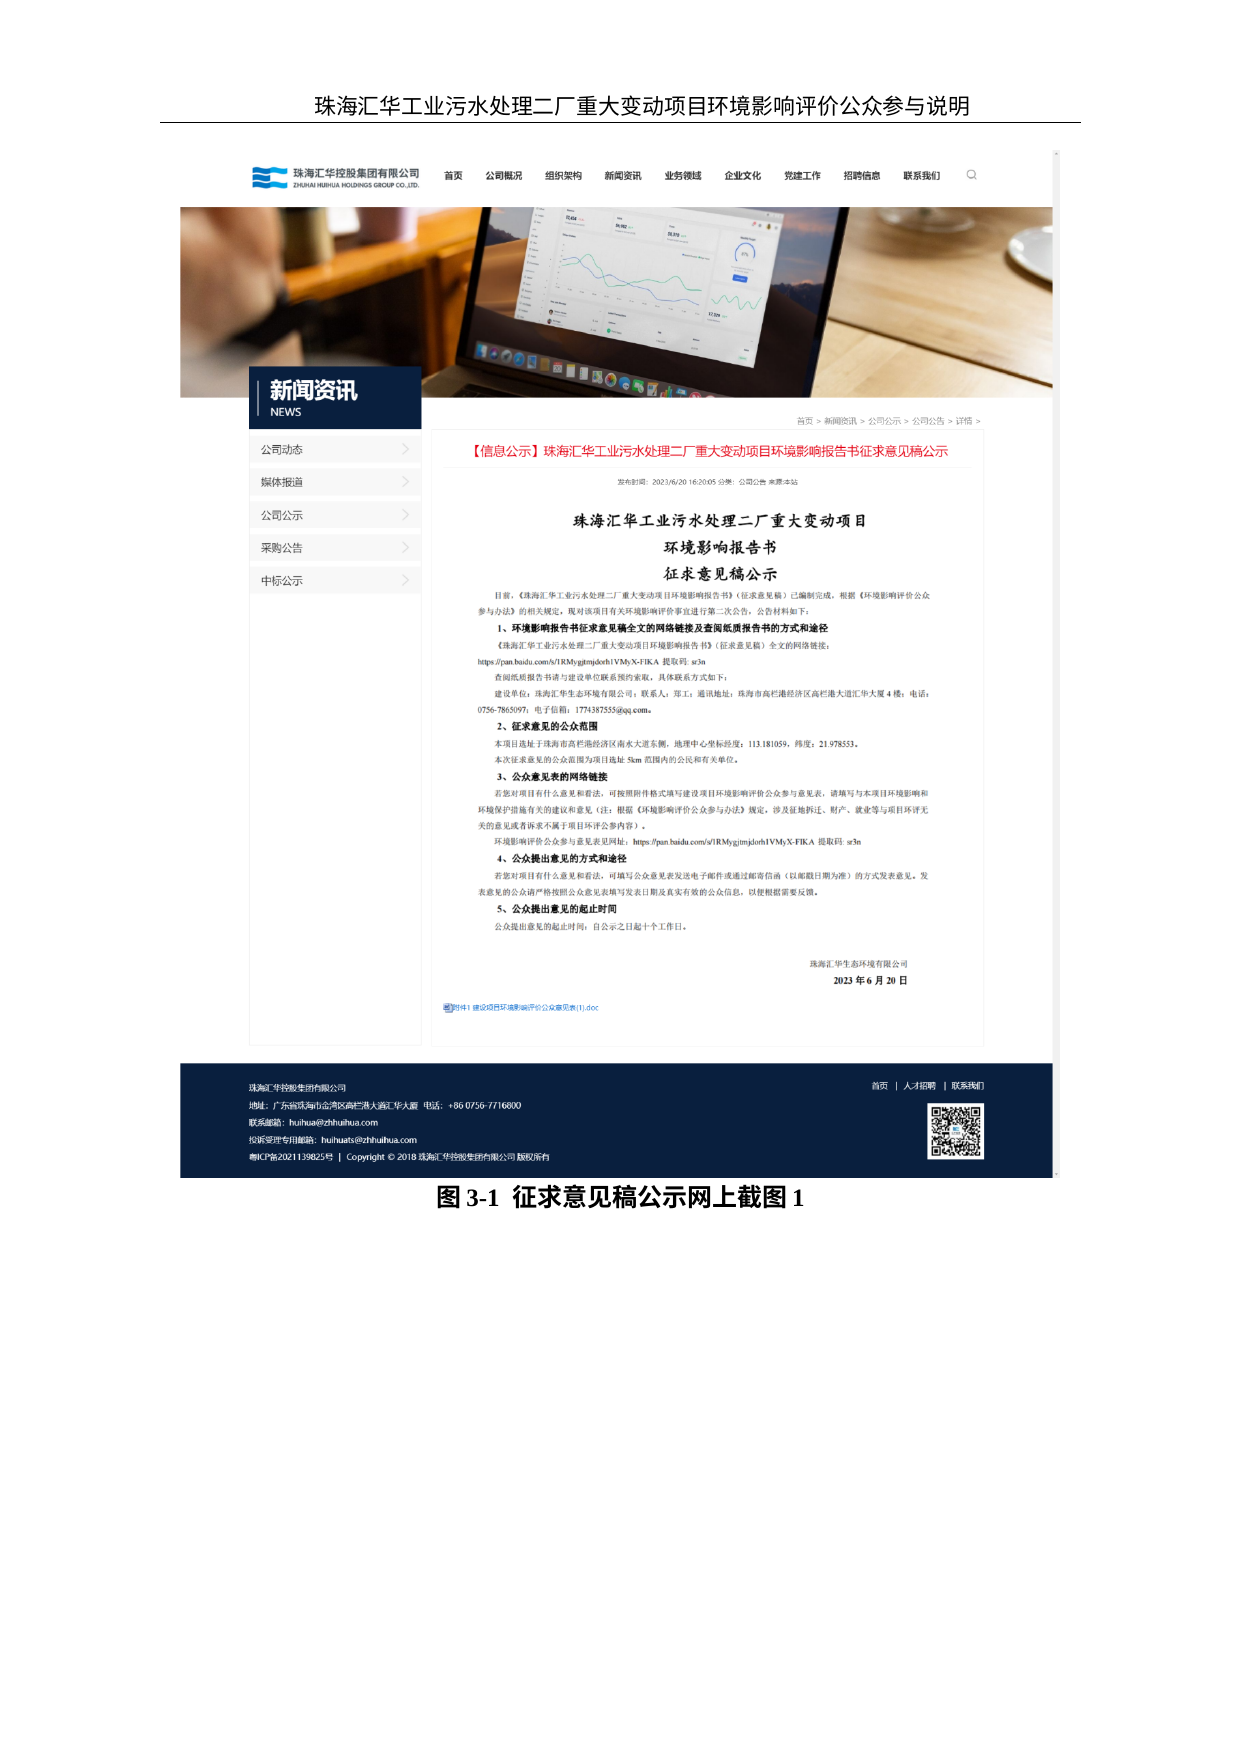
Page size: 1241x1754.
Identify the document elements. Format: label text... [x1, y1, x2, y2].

picture [180, 150, 1060, 1178]
text 图3-1 征求意见稿公示网上截图1 [159, 1177, 1081, 1214]
